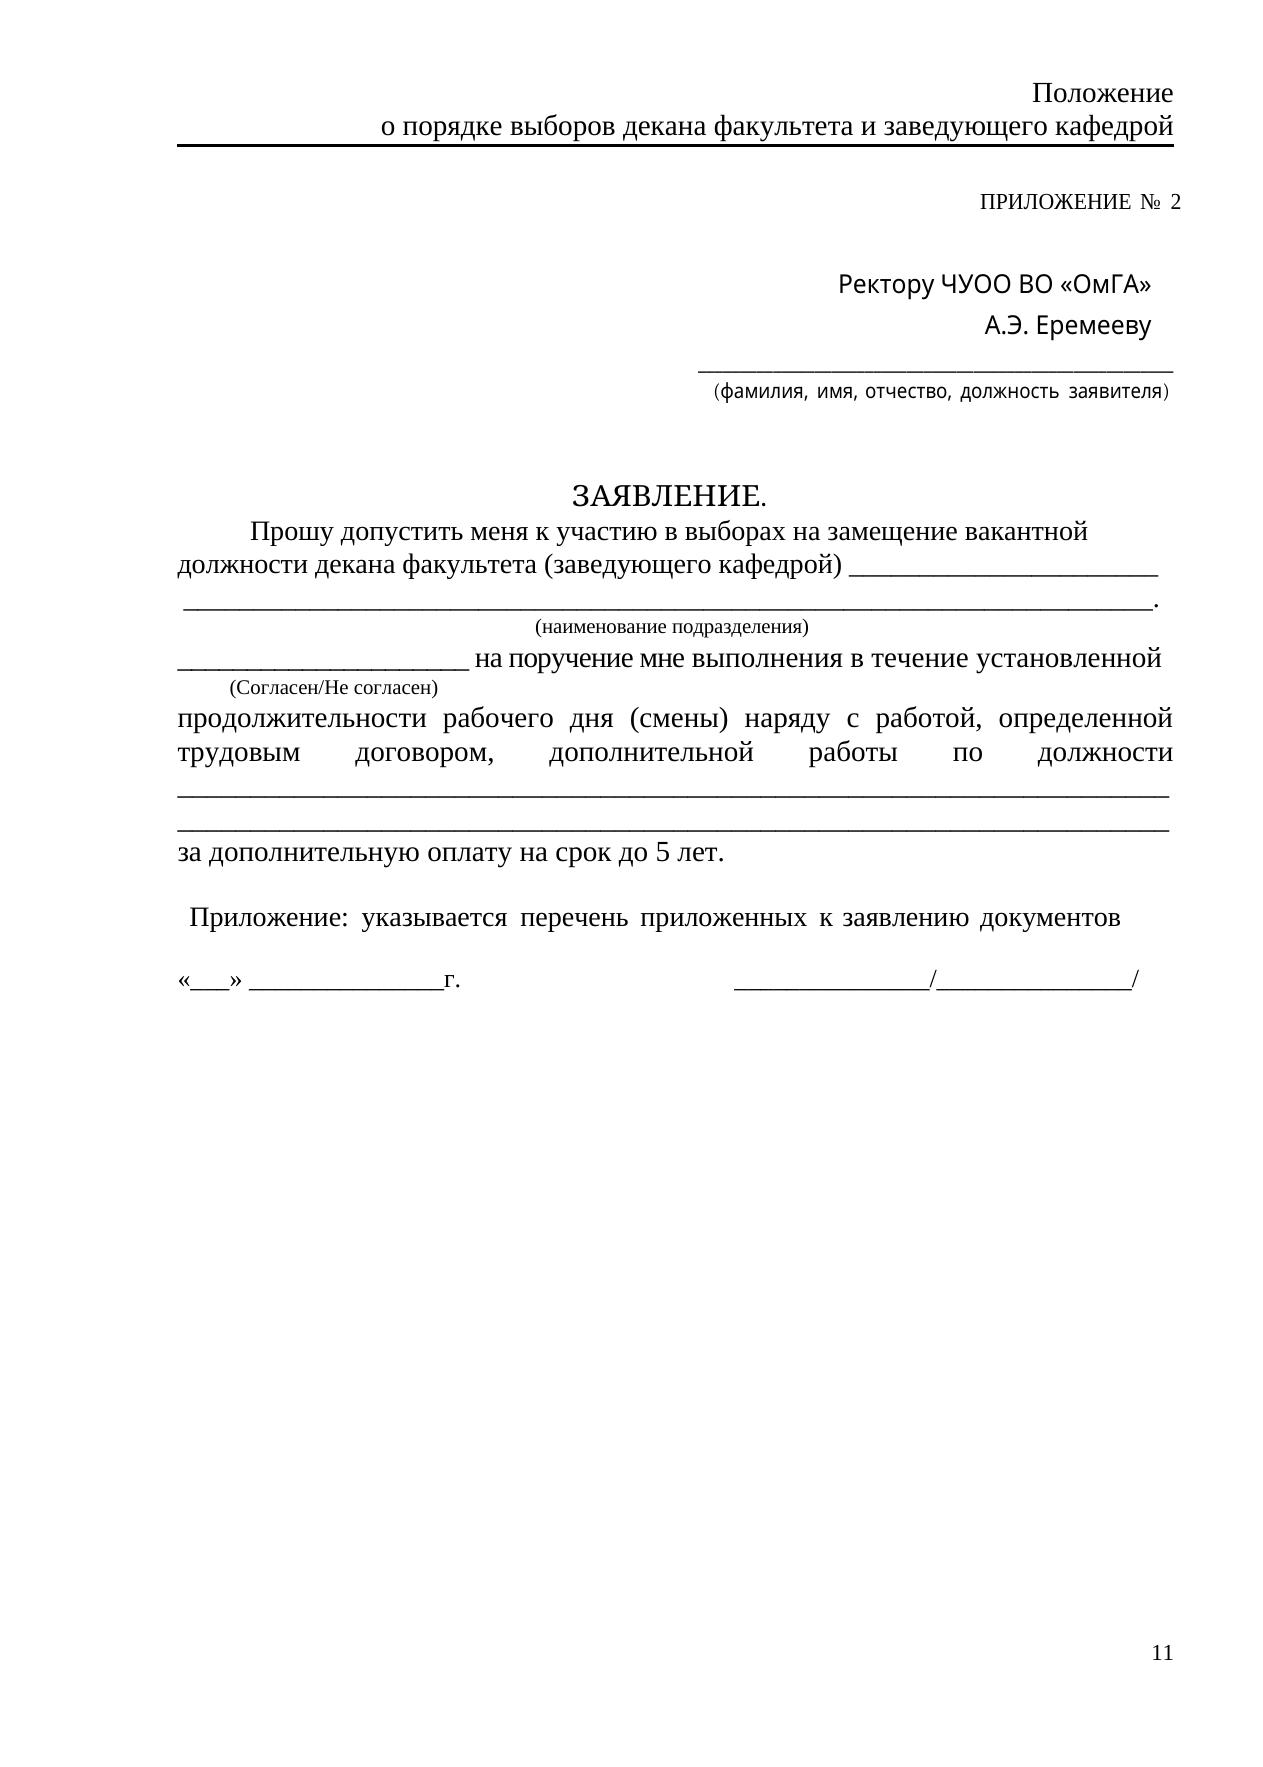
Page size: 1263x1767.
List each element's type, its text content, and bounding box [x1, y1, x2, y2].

subtitle ЗАЯВЛЕНИЕ. [177, 480, 1161, 514]
text А.Э. Еремееву [177, 307, 1151, 342]
subtitle Приложение: указывается перечень приложенных к заявлению документов [189, 900, 1174, 933]
text Ректору ЧУОО ВО «ОмГА» [177, 266, 1151, 301]
text ПРИЛОЖЕНИЕ № 2 [177, 188, 1181, 215]
text продолжительности рабочего дня (смены) наряду с работой, определенной трудовым договором, дополнительной работы по должности ________________________________________________________________________________________________________________________________________за дополнительную оплату на срок до 5 лет. [177, 700, 1174, 868]
subtitle _____________________________________________________________________. (наименование подразделения) [177, 581, 1167, 638]
text _________________________________________________________ [177, 348, 1174, 376]
text (фамилия, имя, отчество, должность заявителя) [709, 377, 1174, 405]
text _____________________ на поручение мне выполнения в течение установленной [177, 640, 1174, 674]
text (Согласен/Не согласен) [177, 675, 1174, 699]
subtitle Прошу допустить меня к участию в выборах на замещение вакантной должности декана факультета (заведующего кафедрой) ______________________ [177, 514, 1167, 580]
text «___» _______________г. _______________/_______________/ [177, 963, 1174, 993]
